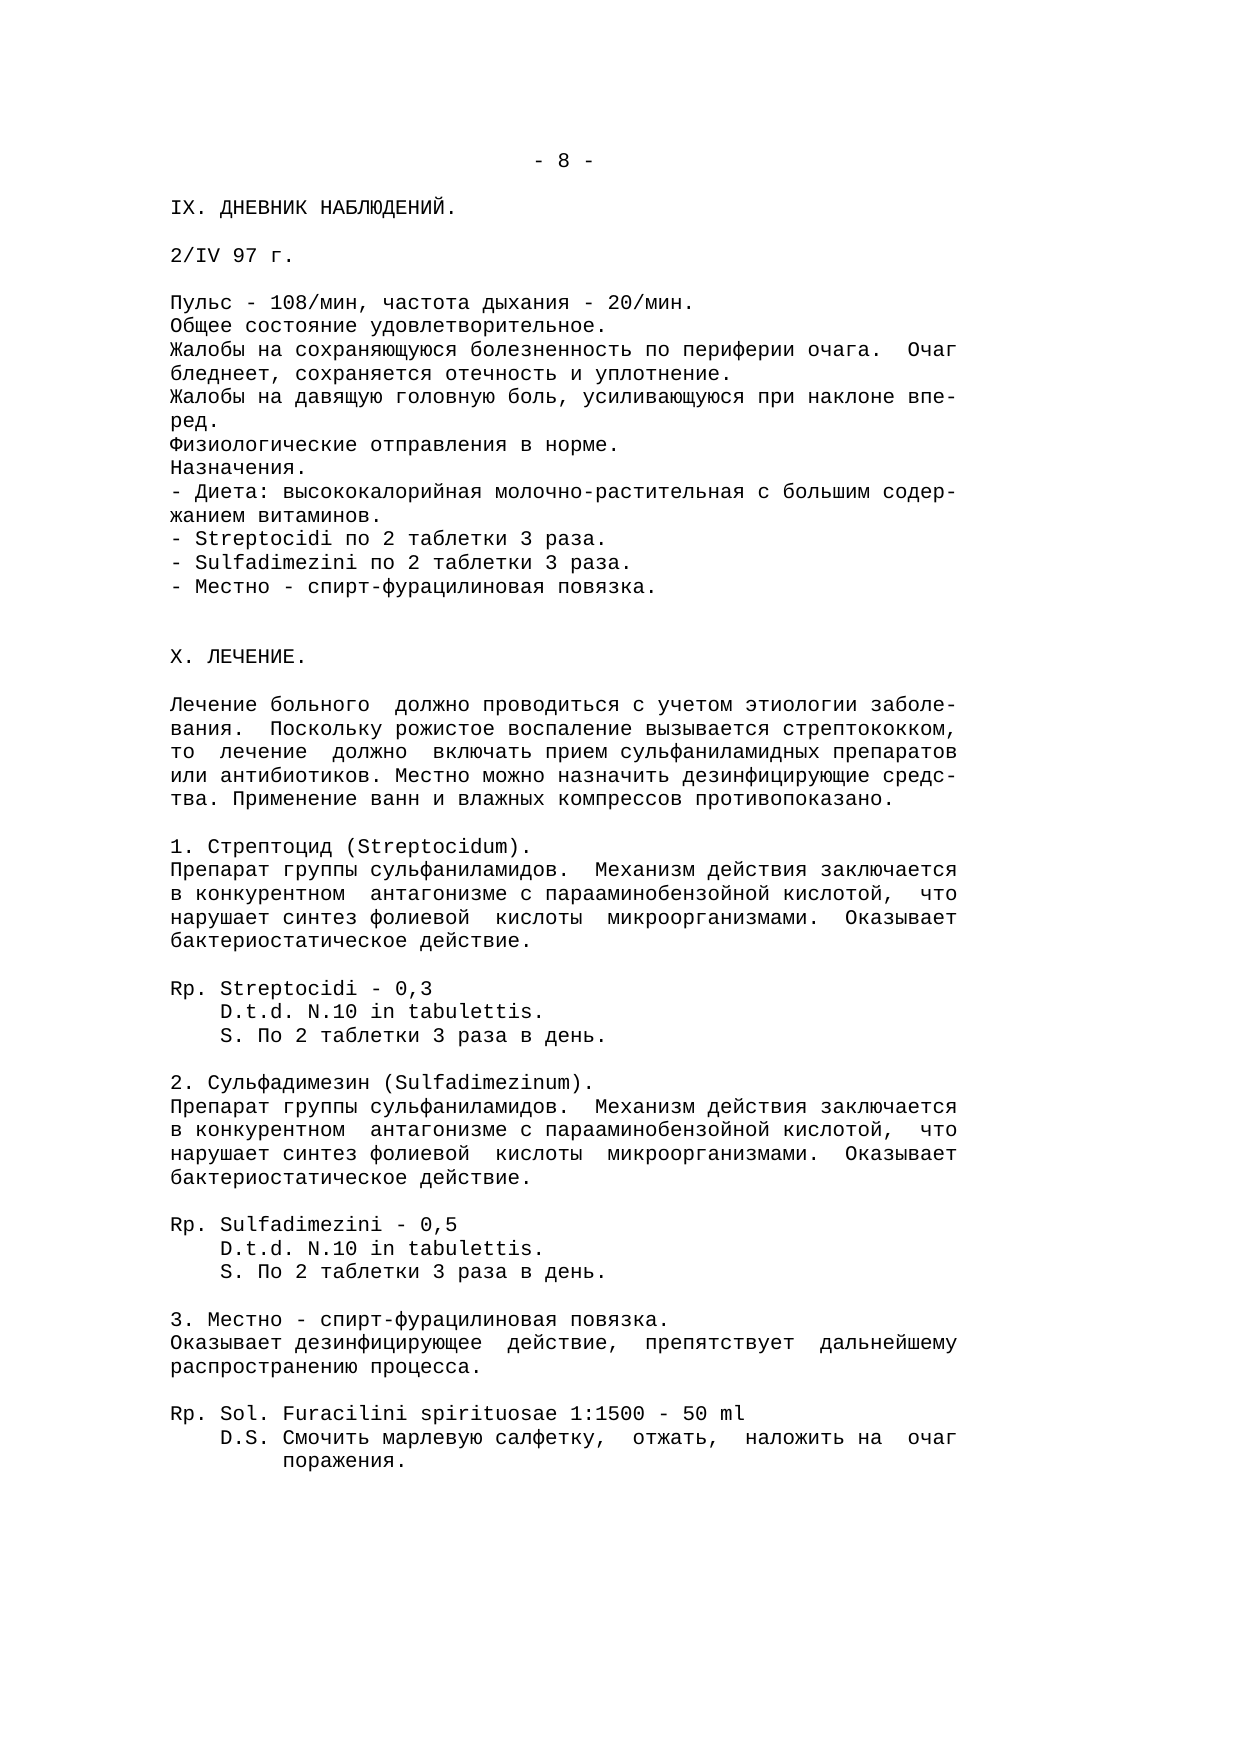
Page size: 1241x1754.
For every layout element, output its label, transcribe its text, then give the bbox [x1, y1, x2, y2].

text нарушает синтез фолиевой кислоты микроорганизмами. Оказывает [120, 907, 1120, 930]
text Лечение больного должно проводиться с учетом этиологии заболе- [120, 694, 1120, 717]
text Препарат группы сульфаниламидов. Механизм действия заключается [120, 1096, 1120, 1119]
text тва. Применение ванн и влажных компрессов противопоказано. [120, 788, 1120, 812]
text Rp. Sulfadimezini - 0,5 [120, 1214, 1120, 1238]
text нарушает синтез фолиевой кислоты микроорганизмами. Оказывает [120, 1143, 1120, 1167]
text - Диета: высококалорийная молочно-растительная с большим содер- [120, 481, 1120, 505]
text 2/IV 97 г. [120, 244, 1120, 268]
text D.t.d. N.10 in tabulettis. [120, 1001, 1120, 1025]
text ред. [120, 410, 1120, 434]
text в конкурентном антагонизме с парааминобензойной кислотой, что [120, 883, 1120, 907]
text поражения. [120, 1451, 1120, 1474]
text IX. ДНЕВНИК НАБЛЮДЕНИЙ. [120, 197, 1120, 221]
text D.S. Смочить марлевую салфетку, отжать, наложить на очаг [120, 1427, 1120, 1451]
text или антибиотиков. Местно можно назначить дезинфицирующие средс- [120, 765, 1120, 788]
text Жалобы на давящую головную боль, усиливающуюся при наклоне впе- [120, 386, 1120, 410]
text 2. Сульфадимезин (Sulfadimezinum). [120, 1072, 1120, 1096]
text - Streptocidi по 2 таблетки 3 раза. [120, 528, 1120, 552]
text - Местно - спирт-фурацилиновая повязка. [120, 576, 1120, 599]
text Общее состояние удовлетворительное. [120, 316, 1120, 339]
text 1. Стрептоцид (Streptocidum). [120, 836, 1120, 859]
text S. По 2 таблетки 3 раза в день. [120, 1025, 1120, 1048]
text S. По 2 таблетки 3 раза в день. [120, 1261, 1120, 1285]
text Препарат группы сульфаниламидов. Механизм действия заключается [120, 859, 1120, 883]
text бактериостатическое действие. [120, 930, 1120, 954]
text то лечение должно включать прием сульфаниламидных препаратов [120, 741, 1120, 765]
text распространению процесса. [120, 1356, 1120, 1379]
text Назначения. [120, 457, 1120, 481]
text жанием витаминов. [120, 505, 1120, 528]
text X. ЛЕЧЕНИЕ. [120, 647, 1120, 670]
text Rp. Sol. Furacilini spirituosae 1:1500 - 50 ml [120, 1403, 1120, 1427]
text Оказывает дезинфицирующее действие, препятствует дальнейшему [120, 1332, 1120, 1356]
text вания. Поскольку рожистое воспаление вызывается стрептококком, [120, 717, 1120, 741]
text 3. Местно - спирт-фурацилиновая повязка. [120, 1309, 1120, 1332]
text бактериостатическое действие. [120, 1167, 1120, 1190]
text Физиологические отправления в норме. [120, 434, 1120, 457]
text Rp. Streptocidi - 0,3 [120, 978, 1120, 1001]
text бледнеет, сохраняется отечность и уплотнение. [120, 363, 1120, 386]
text в конкурентном антагонизме с парааминобензойной кислотой, что [120, 1119, 1120, 1143]
text Жалобы на сохраняющуюся болезненность по периферии очага. Очаг [120, 339, 1120, 363]
text - 8 - [120, 150, 1120, 174]
text - Sulfadimezini по 2 таблетки 3 раза. [120, 552, 1120, 576]
text Пульс - 108/мин, частота дыхания - 20/мин. [120, 292, 1120, 316]
text D.t.d. N.10 in tabulettis. [120, 1238, 1120, 1261]
